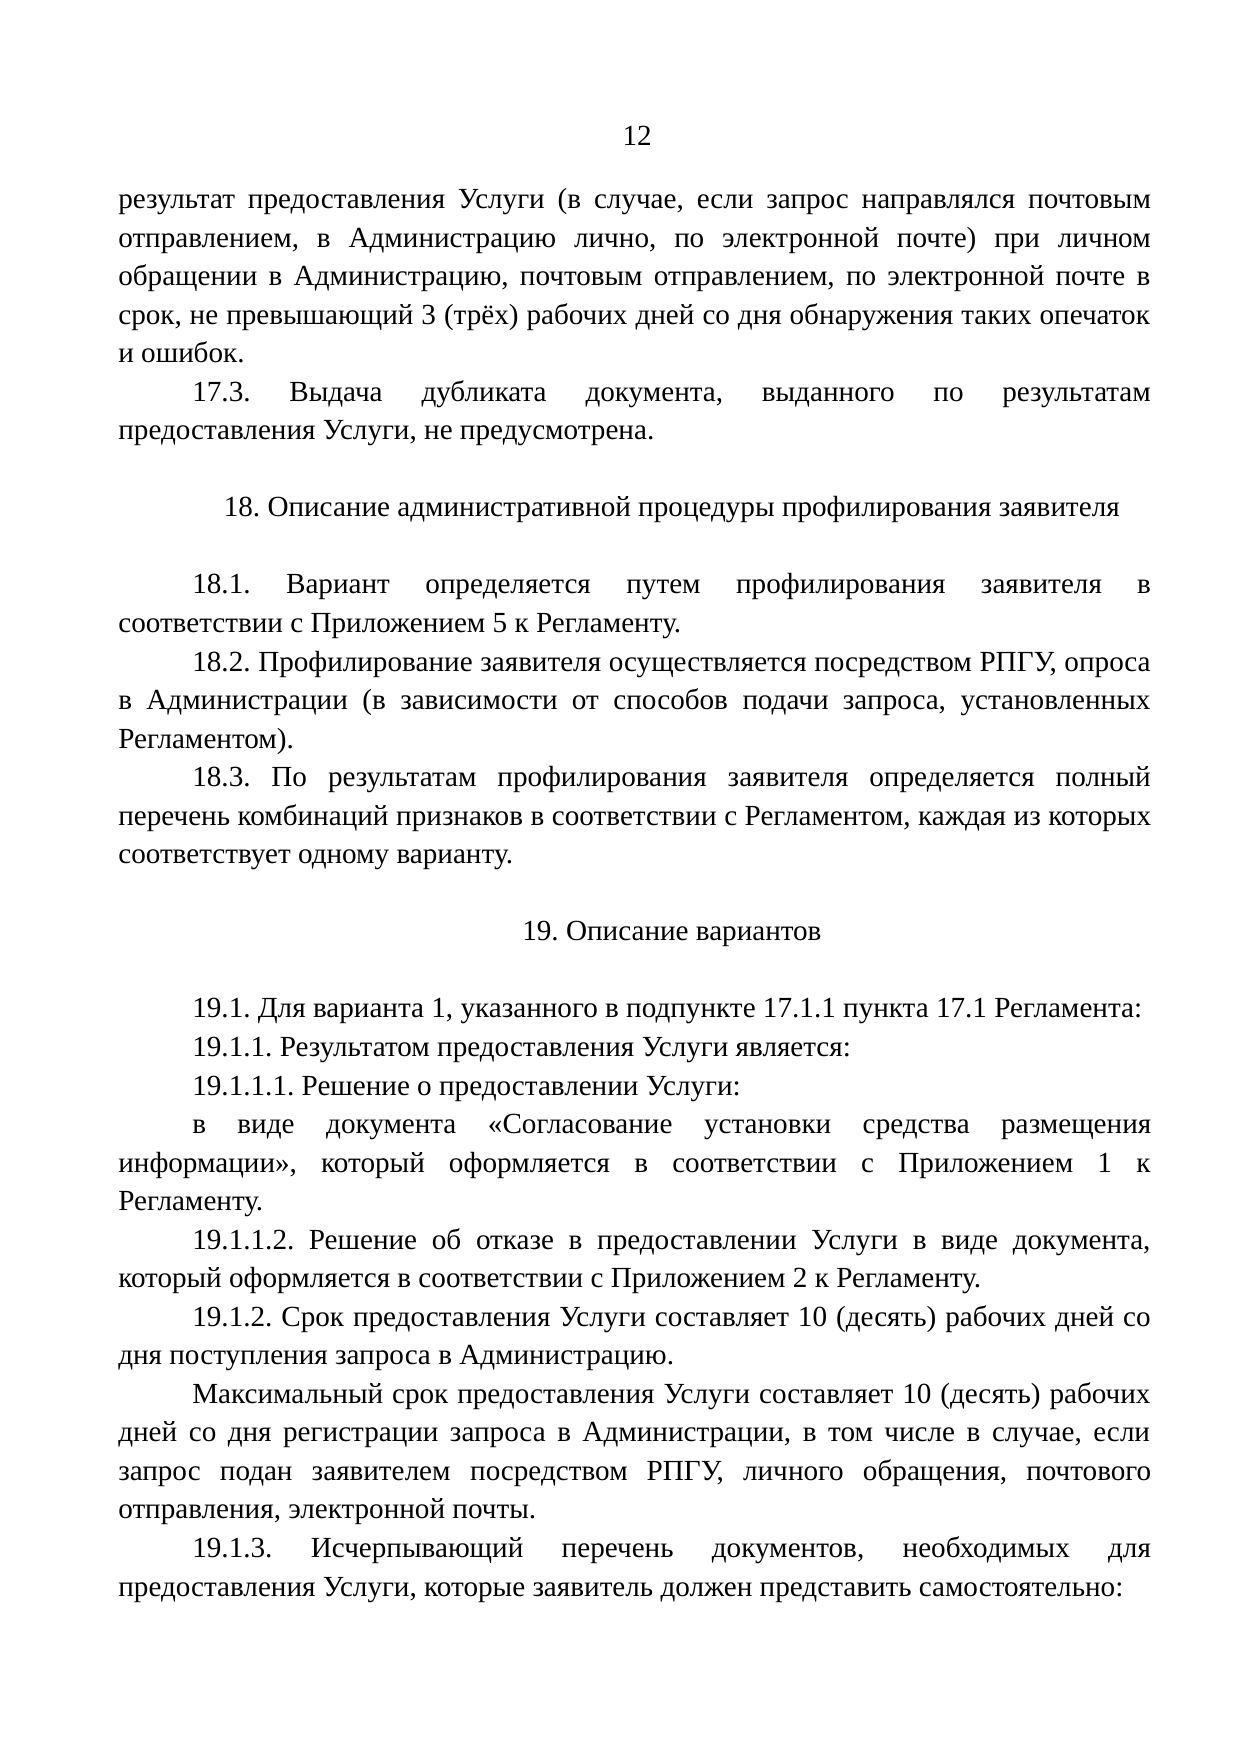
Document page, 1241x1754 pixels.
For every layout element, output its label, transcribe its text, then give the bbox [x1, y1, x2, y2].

text 19.1.1.1. Решение о предоставлении Услуги: [118, 1068, 1152, 1101]
subtitle 19. Описание вариантов [118, 913, 1152, 947]
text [118, 181, 1152, 369]
text в виде документа «Согласование установки средства размещения информации», который оформляется в соответствии с Приложением 1 к Регламенту. [118, 1106, 1152, 1217]
text 19.1.1.2. Решение об отказе в предоставлении Услуги в виде документа, который оформляется в соответствии с Приложением 2 к Регламенту. [118, 1222, 1152, 1294]
subtitle 18. Описание административной процедуры профилирования заявителя [118, 489, 1152, 523]
text 19.1.1. Результатом предоставления Услуги является: [118, 1029, 1152, 1063]
text 18.1. Вариант определяется путем профилирования заявителя в соответствии с Приложением 5 к Регламенту. [118, 567, 1152, 639]
text 18.2. Профилирование заявителя осуществляется посредством РПГУ, опроса в Администрации (в зависимости от способов подачи запроса, установленных Регламентом). [118, 644, 1152, 754]
text 18.3. По результатам профилирования заявителя определяется полный перечень комбинаций признаков в соответствии с Регламентом, каждая из которых соответствует одному варианту. [118, 759, 1152, 870]
text Максимальный срок предоставления Услуги составляет 10 (десять) рабочих дней со дня регистрации запроса в Администрации, в том числе в случае, если запрос подан заявителем посредством РПГУ, личного обращения, почтового отправления, электронной почты. [118, 1376, 1152, 1525]
text 17.3. Выдача дубликата документа, выданного по результатам предоставления Услуги, не предусмотрена. [118, 374, 1152, 446]
text 19.1.2. Срок предоставления Услуги составляет 10 (десять) рабочих дней со дня поступления запроса в Администрацию. [118, 1299, 1152, 1371]
text 19.1.3. Исчерпывающий перечень документов, необходимых для предоставления Услуги, которые заявитель должен представить самостоятельно: [118, 1530, 1152, 1602]
text 19.1. Для варианта 1, указанного в подпункте 17.1.1 пункта 17.1 Регламента: [118, 991, 1152, 1024]
